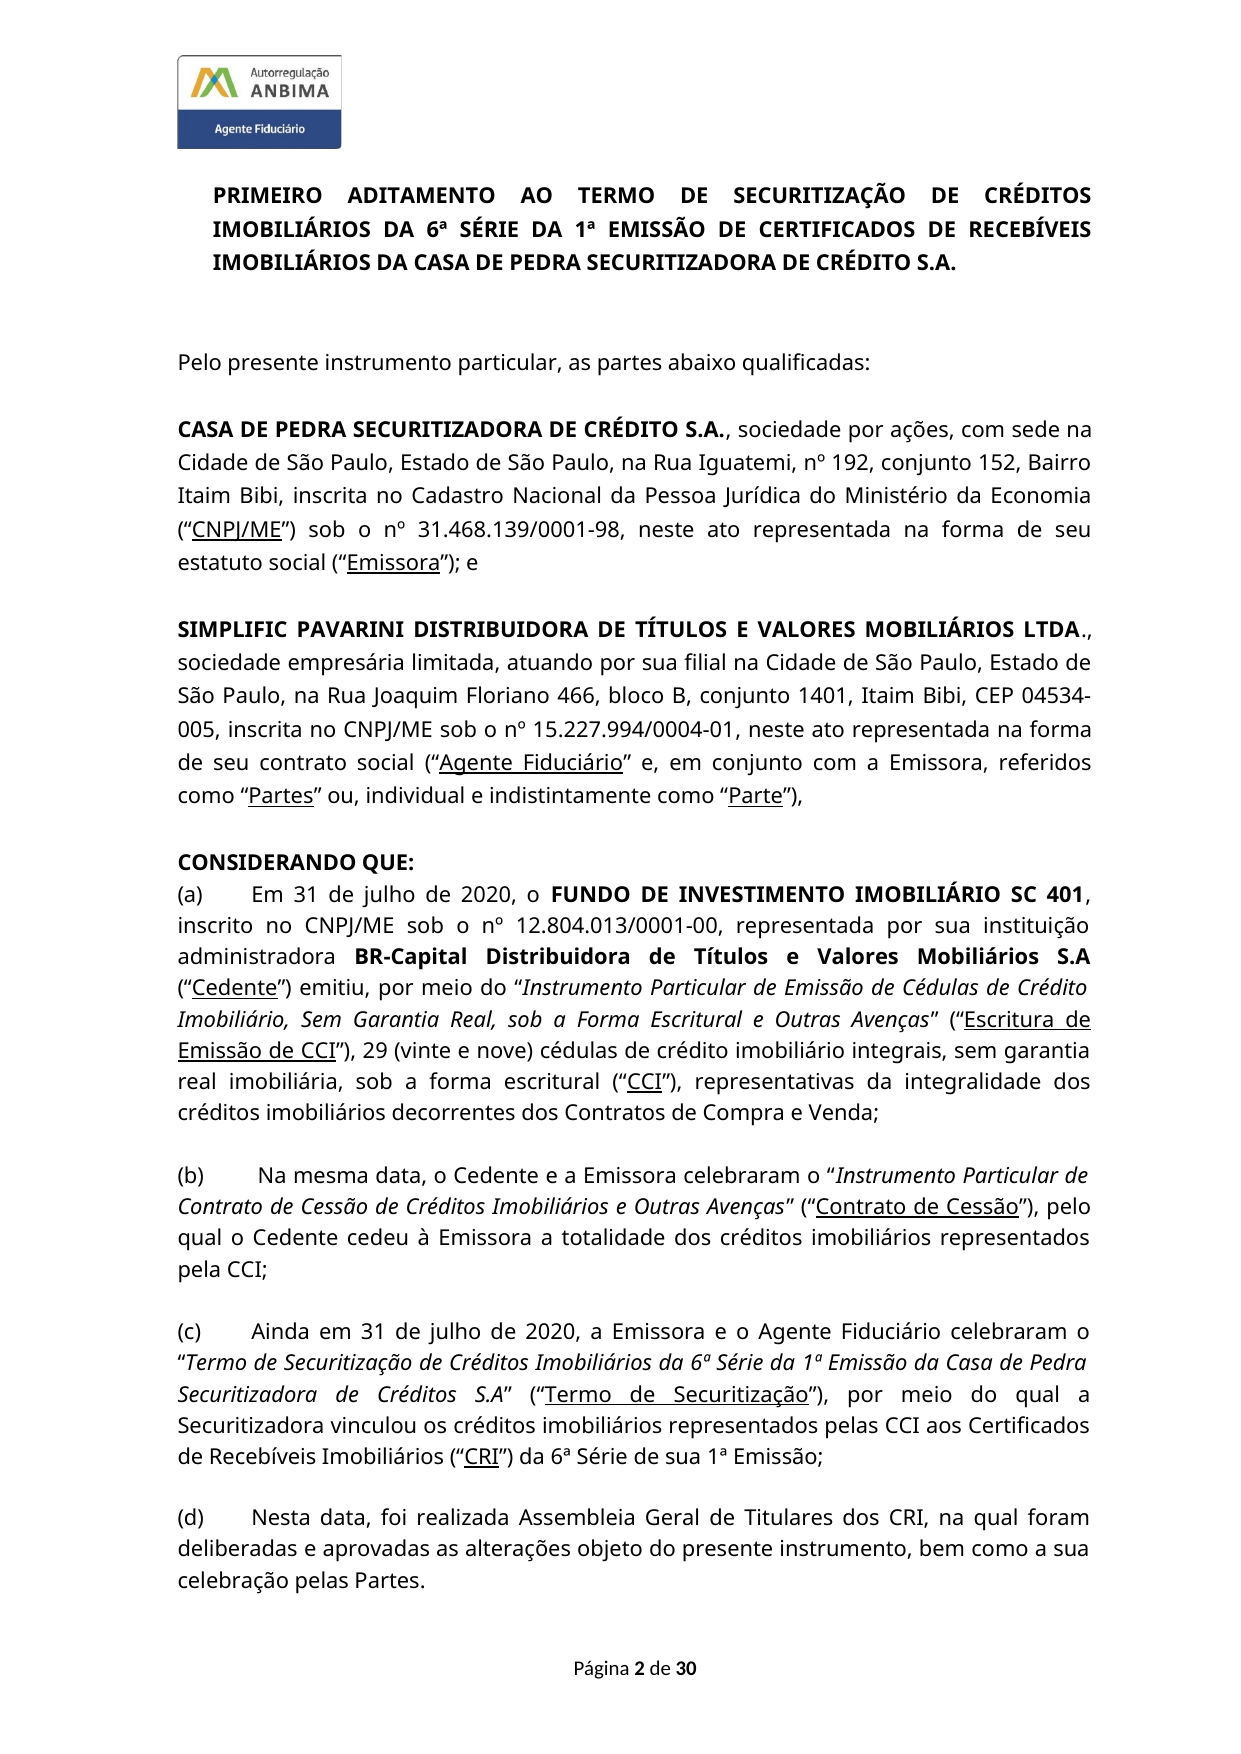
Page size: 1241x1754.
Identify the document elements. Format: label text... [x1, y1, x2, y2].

list Na mesma data, o Cedente e a Emissora celebraram o “Instrumento Particular de Contrato de Cessão de Créditos Imobiliários e Outras Avenças” (“Contrato de Cessão”), pelo qual o Cedente cedeu à Emissora a totalidade dos créditos imobiliários representados pela CCI; [177, 1158, 1091, 1283]
text CONSIDERANDO QUE: [177, 844, 1093, 877]
picture [177, 55, 342, 149]
text PRIMEIRO ADITAMENTO AO TERMO DE SECURITIZAÇÃO DE CRÉDITOS IMOBILIÁRIOS DA 6ª SÉRIE DA 1ª EMISSÃO DE CERTIFICADOS DE RECEBÍVEIS IMOBILIÁRIOS DA CASA DE PEDRA SECURITIZADORA DE CRÉDITO S.A. [213, 177, 1093, 277]
text SIMPLIFIC PAVARINI DISTRIBUIDORA DE TÍTULOS E VALORES MOBILIÁRIOS LTDA., sociedade empresária limitada, atuando por sua filial na Cidade de São Paulo, Estado de São Paulo, na Rua Joaquim Floriano 466, bloco B, conjunto 1401, Itaim Bibi, CEP 04534-005, inscrita no CNPJ/ME sob o nº 15.227.994/0004-01, neste ato representada na forma de seu contrato social (“Agente Fiduciário” e, em conjunto com a Emissora, referidos como “Partes” ou, individual e indistintamente como “Parte”), [177, 611, 1092, 811]
list Nesta data, foi realizada Assembleia Geral de Titulares dos CRI, na qual foram deliberadas e aprovadas as alterações objeto do presente instrumento, bem como a sua celebração pelas Partes. [177, 1501, 1091, 1594]
list Em 31 de julho de 2020, o FUNDO DE INVESTIMENTO IMOBILIÁRIO SC 401, inscrito no CNPJ/ME sob o nº 12.804.013/0001-00, representada por sua instituição administradora BR-Capital Distribuidora de Títulos e Valores Mobiliários S.A (“Cedente”) emitiu, por meio do “Instrumento Particular de Emissão de Cédulas de Crédito Imobiliário, Sem Garantia Real, sob a Forma Escritural e Outras Avenças” (“Escritura de Emissão de CCI”), 29 (vinte e nove) cédulas de crédito imobiliário integrais, sem garantia real imobiliária, sob a forma escritural (“CCI”), representativas da integralidade dos créditos imobiliários decorrentes dos Contratos de Compra e Venda; [177, 877, 1091, 1127]
text CASA DE PEDRA SECURITIZADORA DE CRÉDITO S.A., sociedade por ações, com sede na Cidade de São Paulo, Estado de São Paulo, na Rua Iguatemi, nº 192, conjunto 152, Bairro Itaim Bibi, inscrita no Cadastro Nacional da Pessoa Jurídica do Ministério da Economia (“CNPJ/ME”) sob o nº 31.468.139/0001-98, neste ato representada na forma de seu estatuto social (“Emissora”); e [177, 411, 1093, 577]
text Pelo presente instrumento particular, as partes abaixo qualificadas: [177, 344, 1093, 377]
list Ainda em 31 de julho de 2020, a Emissora e o Agente Fiduciário celebraram o “Termo de Securitização de Créditos Imobiliários da 6ª Série da 1ª Emissão da Casa de Pedra Securitizadora de Créditos S.A” (“Termo de Securitização”), por meio do qual a Securitizadora vinculou os créditos imobiliários representados pelas CCI aos Certificados de Recebíveis Imobiliários (“CRI”) da 6ª Série de sua 1ª Emissão; [177, 1315, 1091, 1471]
